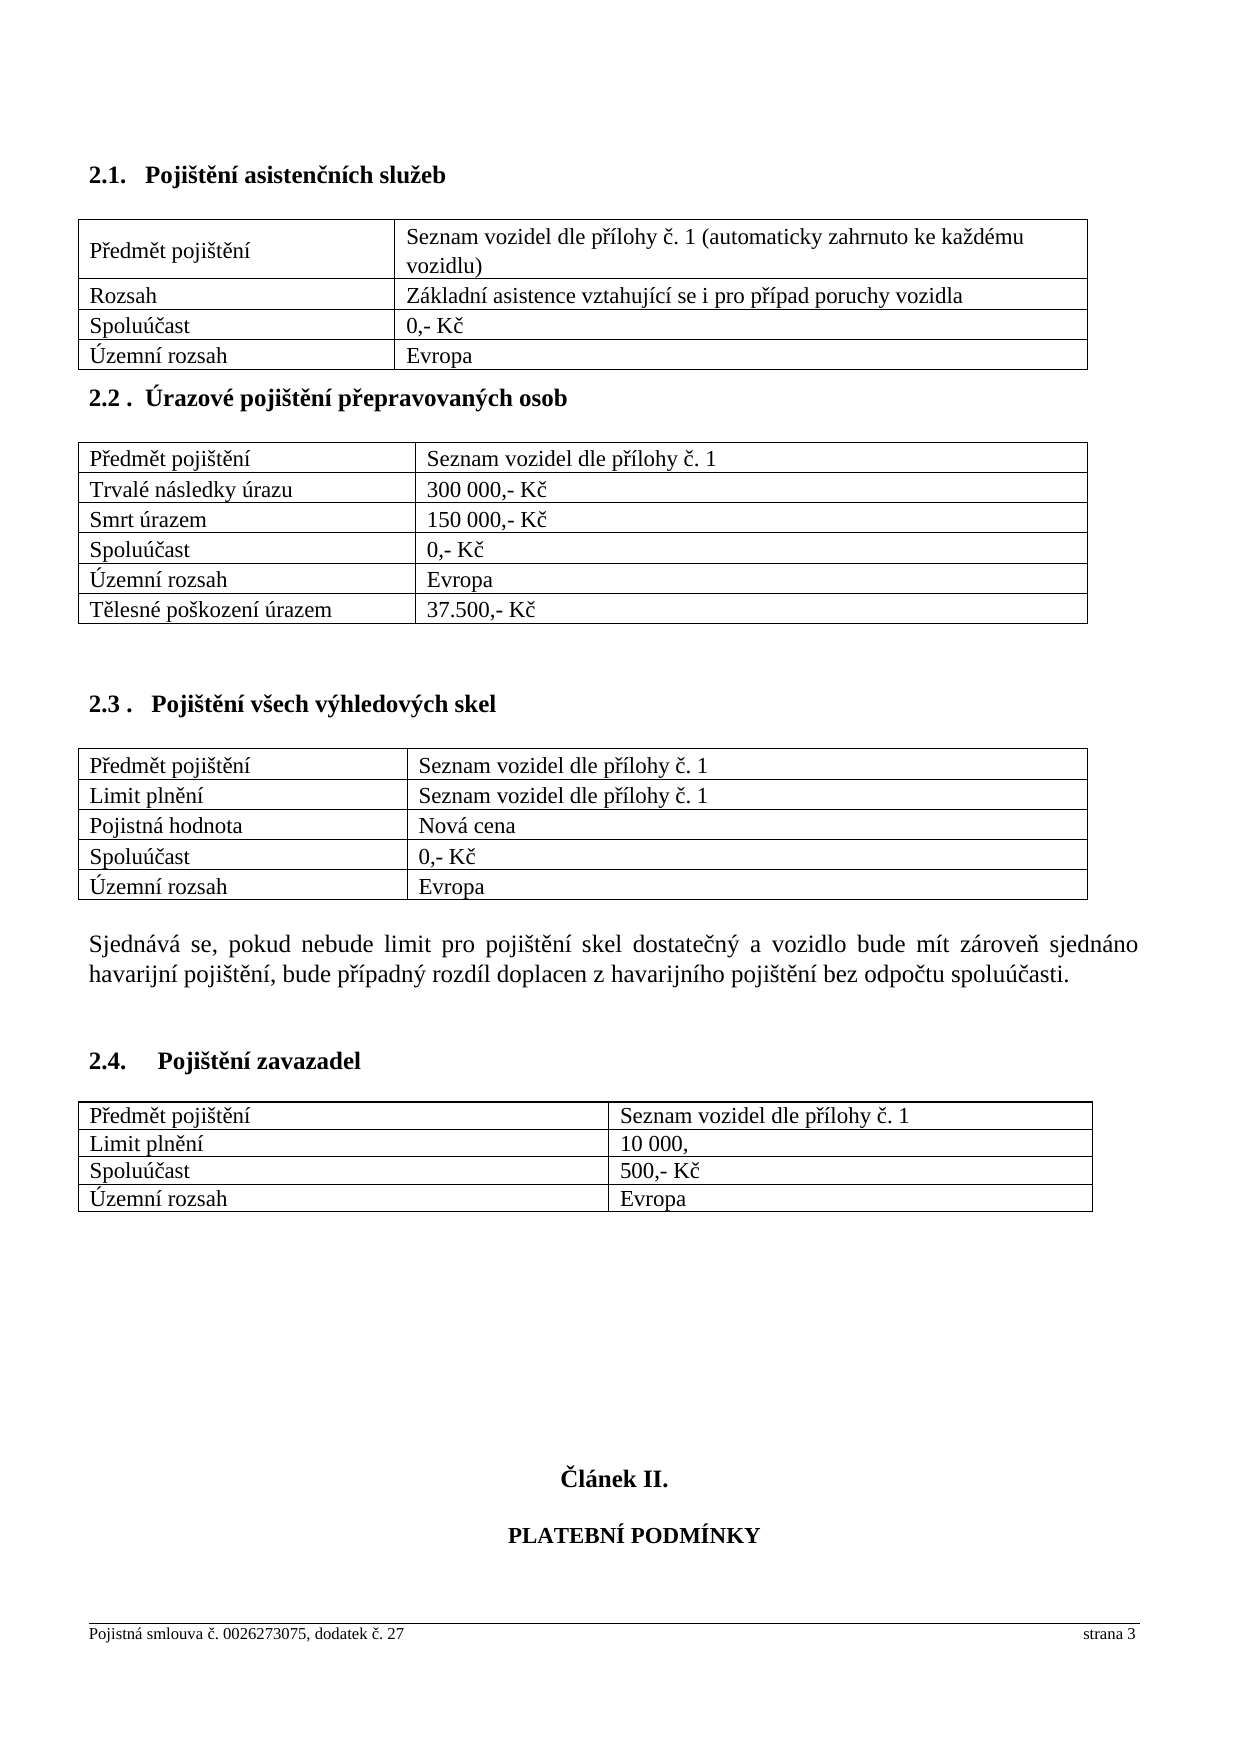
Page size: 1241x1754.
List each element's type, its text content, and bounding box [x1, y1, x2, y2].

table_header Seznam vozidel dle přílohy č. 1 [408, 749, 1087, 778]
table_cell Pojistná hodnota [79, 810, 407, 839]
table_cell 0,- Kč [416, 533, 1087, 562]
table_cell Limit plnění [79, 1130, 608, 1156]
table_cell Základní asistence vztahující se i pro případ poruchy vozidla [395, 279, 1087, 308]
text 2.4. Pojištění zavazadel [89, 1046, 1140, 1075]
table_cell Seznam vozidel dle přílohy č. 1 [408, 780, 1087, 809]
table_header Seznam vozidel dle přílohy č. 1 [416, 443, 1087, 472]
table_cell Evropa [416, 564, 1087, 593]
table_cell Územní rozsah [79, 870, 407, 899]
table_cell 300 000,- Kč [416, 473, 1087, 502]
table_cell 0,- Kč [395, 310, 1087, 339]
table_cell Spoluúčast [79, 533, 415, 562]
table_cell Spoluúčast [79, 840, 407, 869]
table_header Předmět pojištění [79, 749, 407, 778]
table_cell Tělesné poškození úrazem [79, 594, 415, 623]
list . Pojištění všech výhledových skel [89, 689, 1140, 718]
text Článek II. [89, 1464, 1140, 1493]
table_cell Územní rozsah [79, 340, 394, 369]
table_cell Rozsah [79, 279, 394, 308]
text PLATEBNÍ PODMÍNKY [129, 1522, 1140, 1548]
table_cell Spoluúčast [79, 310, 394, 339]
table_header Předmět pojištění [79, 1103, 608, 1129]
list . Úrazové pojištění přepravovaných osob [89, 382, 1140, 412]
table_header Předmět pojištění [79, 443, 415, 472]
table_cell 500,- Kč [609, 1157, 1092, 1183]
table_cell 150 000,- Kč [416, 503, 1087, 532]
table_header Seznam vozidel dle přílohy č. 1 (automaticky zahrnuto ke každému vozidlu) [395, 220, 1087, 278]
table_cell Smrt úrazem [79, 503, 415, 532]
table_header Předmět pojištění [79, 220, 394, 278]
table_cell Evropa [395, 340, 1087, 369]
table_cell Evropa [609, 1185, 1092, 1211]
table_cell 10 000, [609, 1130, 1092, 1156]
table_cell Trvalé následky úrazu [79, 473, 415, 502]
table_cell Územní rozsah [79, 1185, 608, 1211]
table_cell Evropa [408, 870, 1087, 899]
text Sjednává se, pokud nebude limit pro pojištění skel dostatečný a vozidlo bude mít zároveň sjednáno havarijní pojištění, bude případný rozdíl doplacen z havarijního pojištění bez odpočtu spoluúčasti. [89, 929, 1140, 987]
table_cell Nová cena [408, 810, 1087, 839]
table_cell 0,- Kč [408, 840, 1087, 869]
table_cell 37.500,- Kč [416, 594, 1087, 623]
table_cell Územní rozsah [79, 564, 415, 593]
table_header Seznam vozidel dle přílohy č. 1 [609, 1103, 1092, 1129]
text 2.1. Pojištění asistenčních služeb [89, 160, 1140, 189]
table_cell Spoluúčast [79, 1157, 608, 1183]
table_cell Limit plnění [79, 780, 407, 809]
